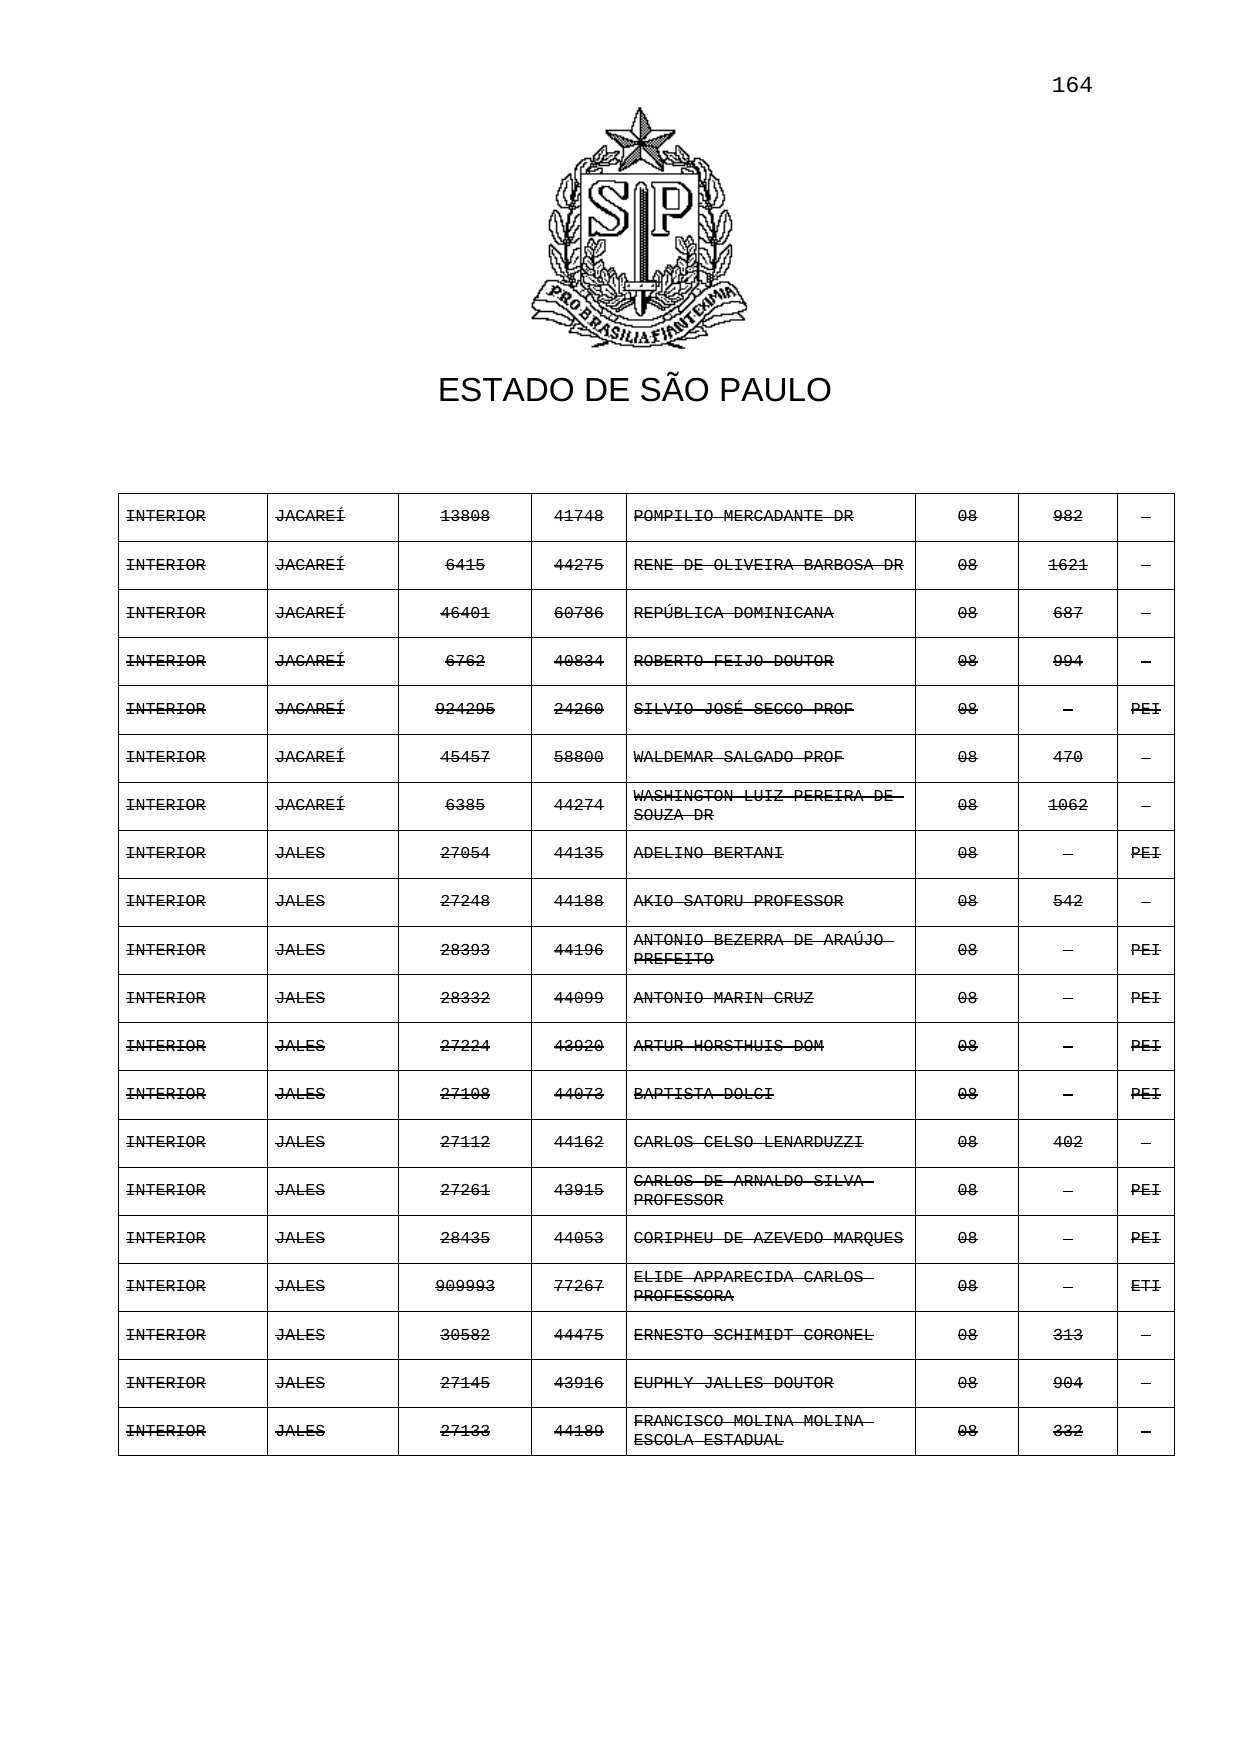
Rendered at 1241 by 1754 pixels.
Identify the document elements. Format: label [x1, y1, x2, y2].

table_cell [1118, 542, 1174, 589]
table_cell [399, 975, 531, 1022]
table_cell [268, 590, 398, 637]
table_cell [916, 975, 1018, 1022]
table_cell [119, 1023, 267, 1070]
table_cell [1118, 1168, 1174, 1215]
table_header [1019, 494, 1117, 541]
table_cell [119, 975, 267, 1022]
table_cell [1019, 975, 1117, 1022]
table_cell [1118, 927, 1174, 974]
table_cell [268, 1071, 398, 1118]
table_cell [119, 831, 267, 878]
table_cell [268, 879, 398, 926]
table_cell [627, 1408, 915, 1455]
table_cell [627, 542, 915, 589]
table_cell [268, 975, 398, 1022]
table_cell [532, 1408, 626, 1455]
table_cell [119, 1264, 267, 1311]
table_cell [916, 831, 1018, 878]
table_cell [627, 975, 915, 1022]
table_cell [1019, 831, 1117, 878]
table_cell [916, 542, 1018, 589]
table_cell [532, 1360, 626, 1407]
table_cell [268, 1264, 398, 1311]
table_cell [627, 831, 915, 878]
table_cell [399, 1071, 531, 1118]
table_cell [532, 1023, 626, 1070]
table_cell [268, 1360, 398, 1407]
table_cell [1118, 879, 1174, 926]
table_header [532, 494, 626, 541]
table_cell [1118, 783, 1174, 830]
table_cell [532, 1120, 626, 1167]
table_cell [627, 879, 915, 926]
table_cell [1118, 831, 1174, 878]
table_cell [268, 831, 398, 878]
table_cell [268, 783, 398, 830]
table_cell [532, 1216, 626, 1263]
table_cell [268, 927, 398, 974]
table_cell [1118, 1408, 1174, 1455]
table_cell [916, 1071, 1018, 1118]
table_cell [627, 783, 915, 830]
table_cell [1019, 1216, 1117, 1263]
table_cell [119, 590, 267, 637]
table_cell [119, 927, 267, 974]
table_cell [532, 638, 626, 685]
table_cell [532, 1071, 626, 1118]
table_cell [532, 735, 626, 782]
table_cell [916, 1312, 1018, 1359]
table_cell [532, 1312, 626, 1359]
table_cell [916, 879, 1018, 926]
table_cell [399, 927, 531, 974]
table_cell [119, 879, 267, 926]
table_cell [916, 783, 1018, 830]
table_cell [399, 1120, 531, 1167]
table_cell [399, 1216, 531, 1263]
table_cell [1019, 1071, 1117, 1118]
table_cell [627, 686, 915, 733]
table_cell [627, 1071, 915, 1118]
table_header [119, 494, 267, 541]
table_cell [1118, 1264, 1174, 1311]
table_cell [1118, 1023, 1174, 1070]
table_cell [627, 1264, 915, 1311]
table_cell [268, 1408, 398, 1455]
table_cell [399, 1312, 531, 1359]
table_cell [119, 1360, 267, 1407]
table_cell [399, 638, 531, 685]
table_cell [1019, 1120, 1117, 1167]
picture [522, 99, 748, 370]
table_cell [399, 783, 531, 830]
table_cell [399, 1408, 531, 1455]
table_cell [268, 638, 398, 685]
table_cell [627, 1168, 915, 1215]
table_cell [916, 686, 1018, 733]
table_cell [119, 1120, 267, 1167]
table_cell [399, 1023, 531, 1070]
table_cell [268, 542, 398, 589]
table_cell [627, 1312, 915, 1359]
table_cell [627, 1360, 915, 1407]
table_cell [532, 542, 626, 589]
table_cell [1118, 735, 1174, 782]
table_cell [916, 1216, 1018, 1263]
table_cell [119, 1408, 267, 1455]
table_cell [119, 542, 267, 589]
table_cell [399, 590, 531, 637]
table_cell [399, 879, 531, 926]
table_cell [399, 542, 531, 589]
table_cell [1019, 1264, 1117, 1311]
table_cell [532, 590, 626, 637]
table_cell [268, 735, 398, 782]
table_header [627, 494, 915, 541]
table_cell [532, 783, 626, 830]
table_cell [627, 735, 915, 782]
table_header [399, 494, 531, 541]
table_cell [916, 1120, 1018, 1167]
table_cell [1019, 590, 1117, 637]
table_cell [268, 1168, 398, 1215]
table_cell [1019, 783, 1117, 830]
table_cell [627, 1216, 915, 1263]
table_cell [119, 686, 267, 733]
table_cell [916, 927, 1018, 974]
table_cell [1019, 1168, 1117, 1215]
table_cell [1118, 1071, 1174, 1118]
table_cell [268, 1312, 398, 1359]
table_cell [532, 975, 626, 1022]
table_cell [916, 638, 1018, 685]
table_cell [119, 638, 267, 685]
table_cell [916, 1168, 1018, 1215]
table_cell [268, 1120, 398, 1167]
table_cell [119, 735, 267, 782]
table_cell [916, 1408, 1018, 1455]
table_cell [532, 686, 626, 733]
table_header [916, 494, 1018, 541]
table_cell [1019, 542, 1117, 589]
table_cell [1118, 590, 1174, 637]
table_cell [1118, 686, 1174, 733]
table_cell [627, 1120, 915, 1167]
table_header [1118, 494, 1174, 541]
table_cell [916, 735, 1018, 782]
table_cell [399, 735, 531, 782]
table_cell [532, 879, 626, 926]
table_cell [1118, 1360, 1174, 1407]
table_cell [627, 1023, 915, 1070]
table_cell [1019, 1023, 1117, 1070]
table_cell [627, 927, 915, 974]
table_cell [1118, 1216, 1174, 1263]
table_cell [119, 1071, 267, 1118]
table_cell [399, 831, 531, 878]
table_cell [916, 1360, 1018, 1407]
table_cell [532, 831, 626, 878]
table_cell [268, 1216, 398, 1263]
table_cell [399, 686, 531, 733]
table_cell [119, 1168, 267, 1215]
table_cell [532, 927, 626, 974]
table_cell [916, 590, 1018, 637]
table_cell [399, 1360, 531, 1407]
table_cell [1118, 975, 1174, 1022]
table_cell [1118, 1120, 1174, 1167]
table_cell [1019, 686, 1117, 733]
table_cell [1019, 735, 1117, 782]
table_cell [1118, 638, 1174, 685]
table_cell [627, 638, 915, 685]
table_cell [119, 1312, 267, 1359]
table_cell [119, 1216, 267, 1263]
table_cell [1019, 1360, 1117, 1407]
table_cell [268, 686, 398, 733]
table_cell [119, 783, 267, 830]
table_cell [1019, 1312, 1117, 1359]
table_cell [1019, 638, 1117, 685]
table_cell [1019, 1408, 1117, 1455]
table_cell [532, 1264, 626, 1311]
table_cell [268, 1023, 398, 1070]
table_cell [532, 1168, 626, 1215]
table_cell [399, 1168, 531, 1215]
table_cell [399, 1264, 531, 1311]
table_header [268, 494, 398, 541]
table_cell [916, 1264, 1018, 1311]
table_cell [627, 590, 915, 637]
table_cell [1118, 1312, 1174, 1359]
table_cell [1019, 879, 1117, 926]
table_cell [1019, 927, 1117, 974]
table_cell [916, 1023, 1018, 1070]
